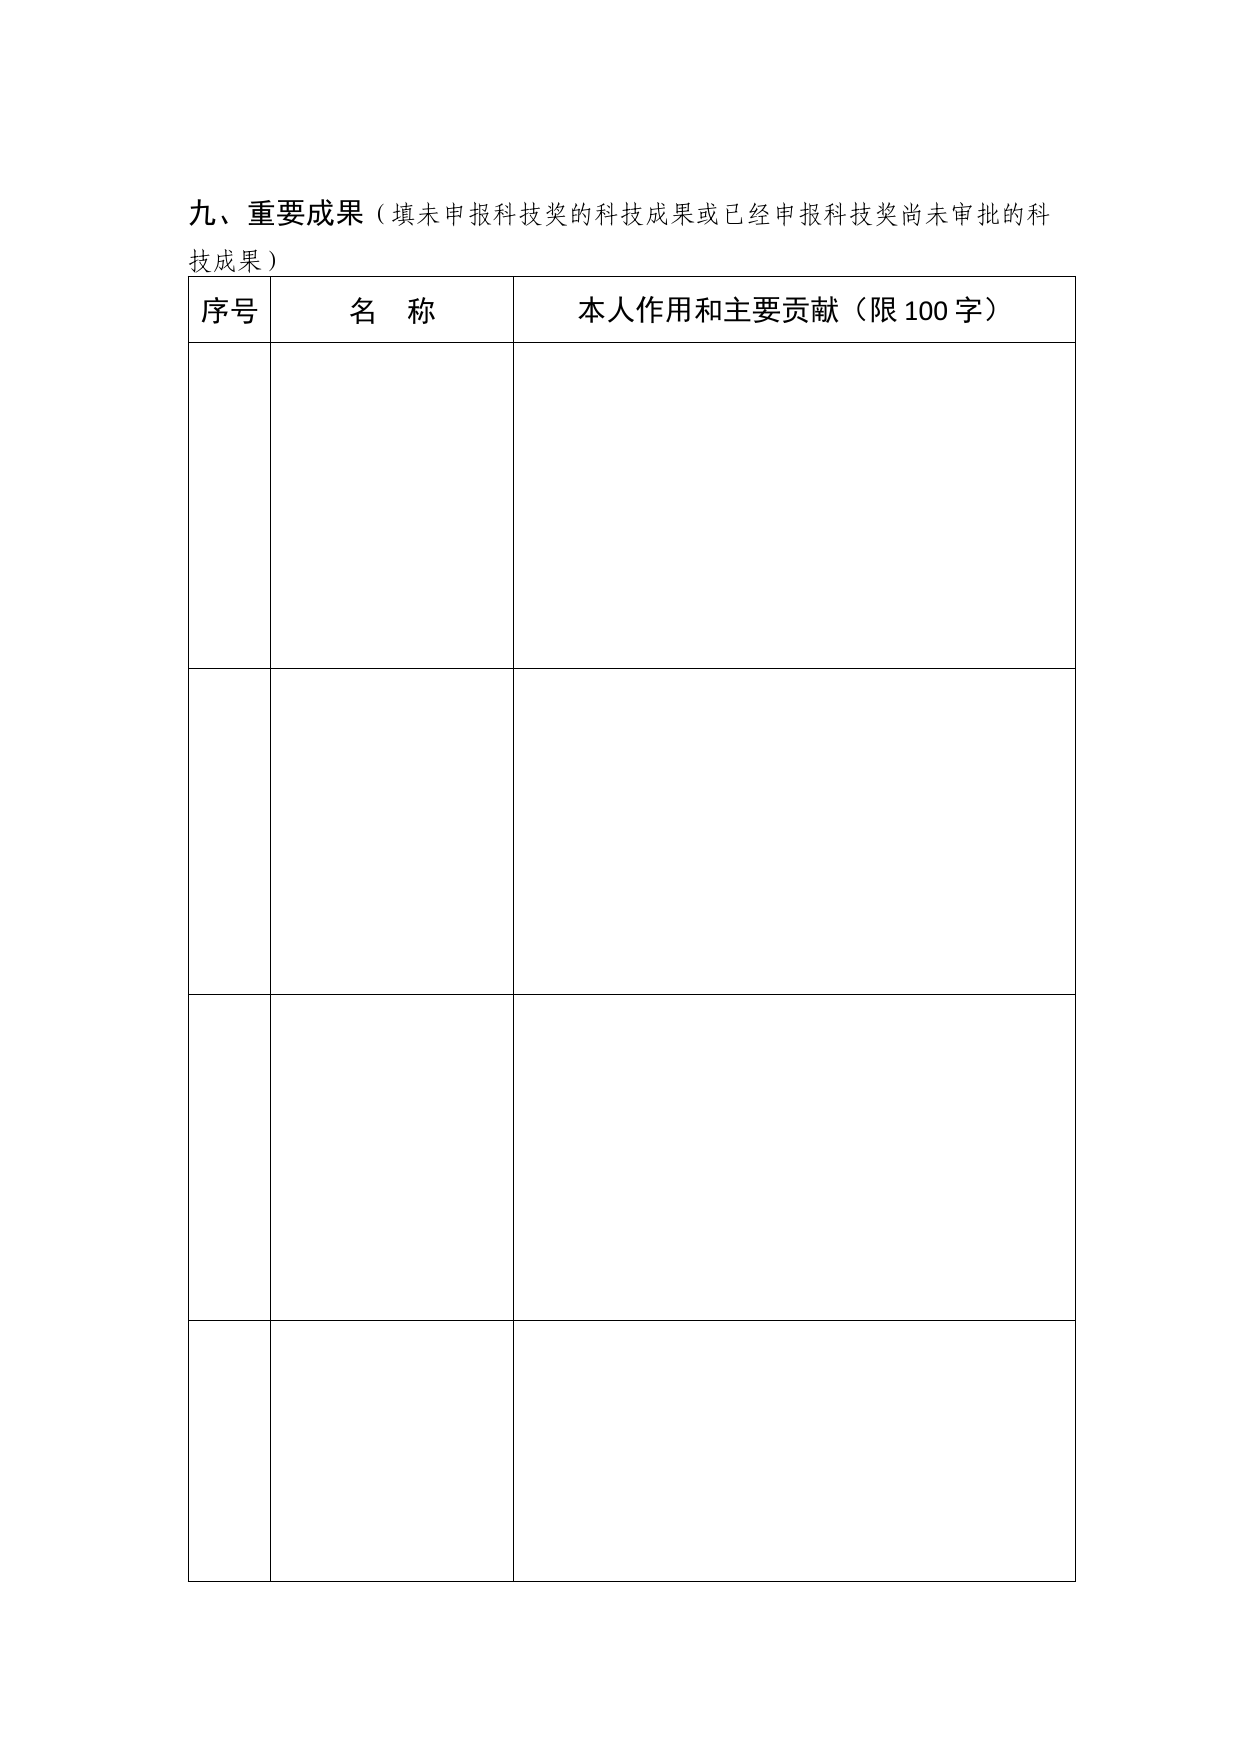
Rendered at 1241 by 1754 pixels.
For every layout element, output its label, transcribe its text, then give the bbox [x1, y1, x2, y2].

text 九、重要成果（填未申报科技奖的科技成果或已经申报科技奖尚未审批的科技成果） [187, 178, 1053, 276]
table_cell [189, 669, 270, 994]
table_header 名 称 [271, 277, 513, 342]
table_cell [271, 995, 513, 1320]
table_cell [514, 343, 1075, 668]
table_cell [514, 995, 1075, 1320]
table_header 序号 [189, 277, 270, 342]
table_cell [271, 669, 513, 994]
table_header 本人作用和主要贡献（限100字） [514, 277, 1075, 342]
table_cell [189, 1321, 270, 1581]
table_cell [189, 343, 270, 668]
table_cell [189, 995, 270, 1320]
table_cell [514, 669, 1075, 994]
table_cell [271, 343, 513, 668]
table_cell [514, 1321, 1075, 1581]
table_cell [271, 1321, 513, 1581]
